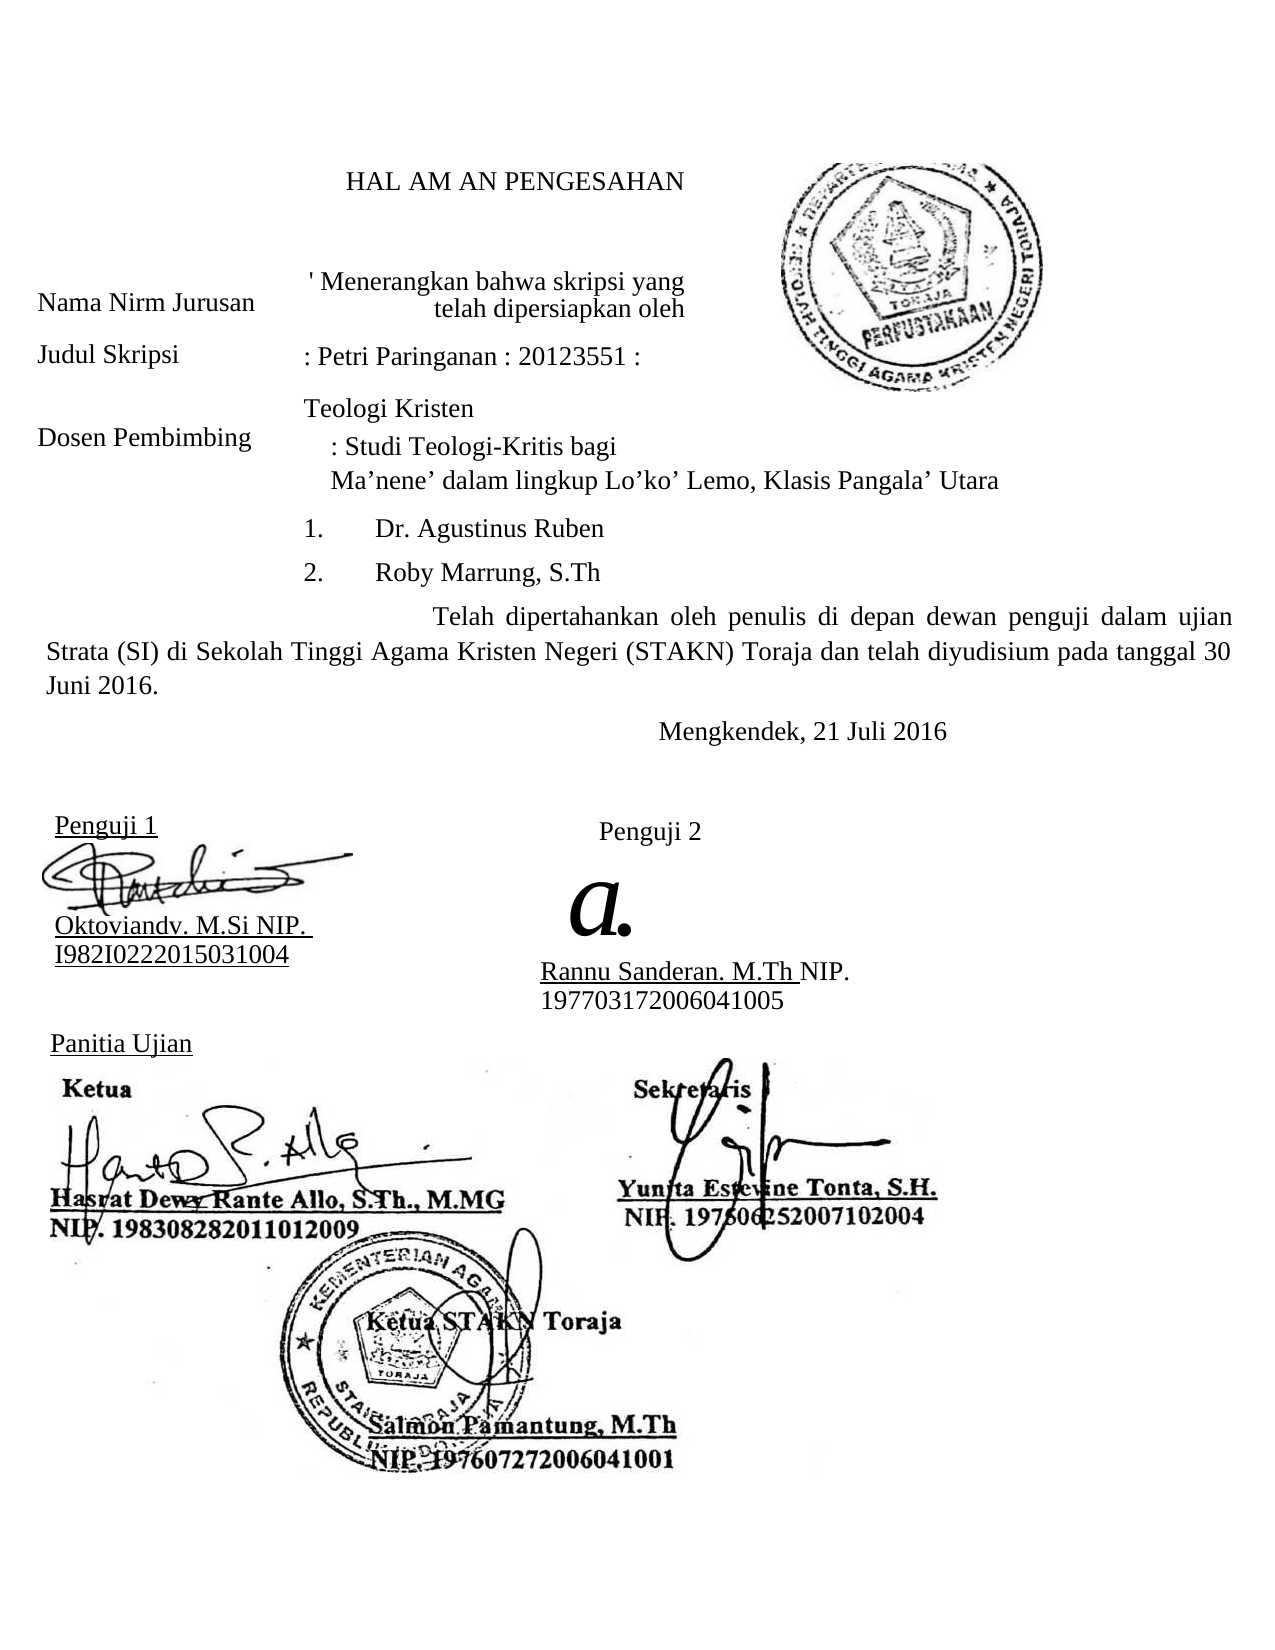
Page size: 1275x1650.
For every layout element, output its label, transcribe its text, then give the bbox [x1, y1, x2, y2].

text : Studi Teologi-Kritis bagi Ma’nene’ dalam lingkup Lo’ko’ Lemo, Klasis Pangala’ Utara [27, 427, 1275, 497]
text : Petri Paringanan : 20123551 : Teologi Kristen [0, 323, 1081, 427]
picture [42, 843, 77, 916]
text ' Menerangkan bahwa skripsi yang telah dipersiapkan oleh [0, 269, 1275, 323]
list Dr. Agustinus Ruben [0, 515, 1275, 542]
text Telah dipertahankan oleh penulis di depan dewan penguji dalam ujian Strata (SI) di Sekolah Tinggi Agama Kristen Negeri (STAKN) Toraja dan telah diyudisium pada tanggal 30 Juni 2016. [46, 598, 1233, 701]
subtitle a. [46, 845, 1275, 958]
text Penguji 2 [77, 818, 1275, 845]
picture [781, 163, 1043, 168]
text HAL AM AN PENGESAHAN [0, 168, 1275, 196]
picture [781, 196, 1043, 269]
text Mengkendek, 21 Juli 2016 [658, 719, 1275, 746]
picture [50, 1058, 938, 1473]
text Rannu Sanderan. M.Th NIP. 197703172006041005 [0, 958, 1081, 1015]
list Roby Marrung, S.Th [0, 560, 1275, 587]
